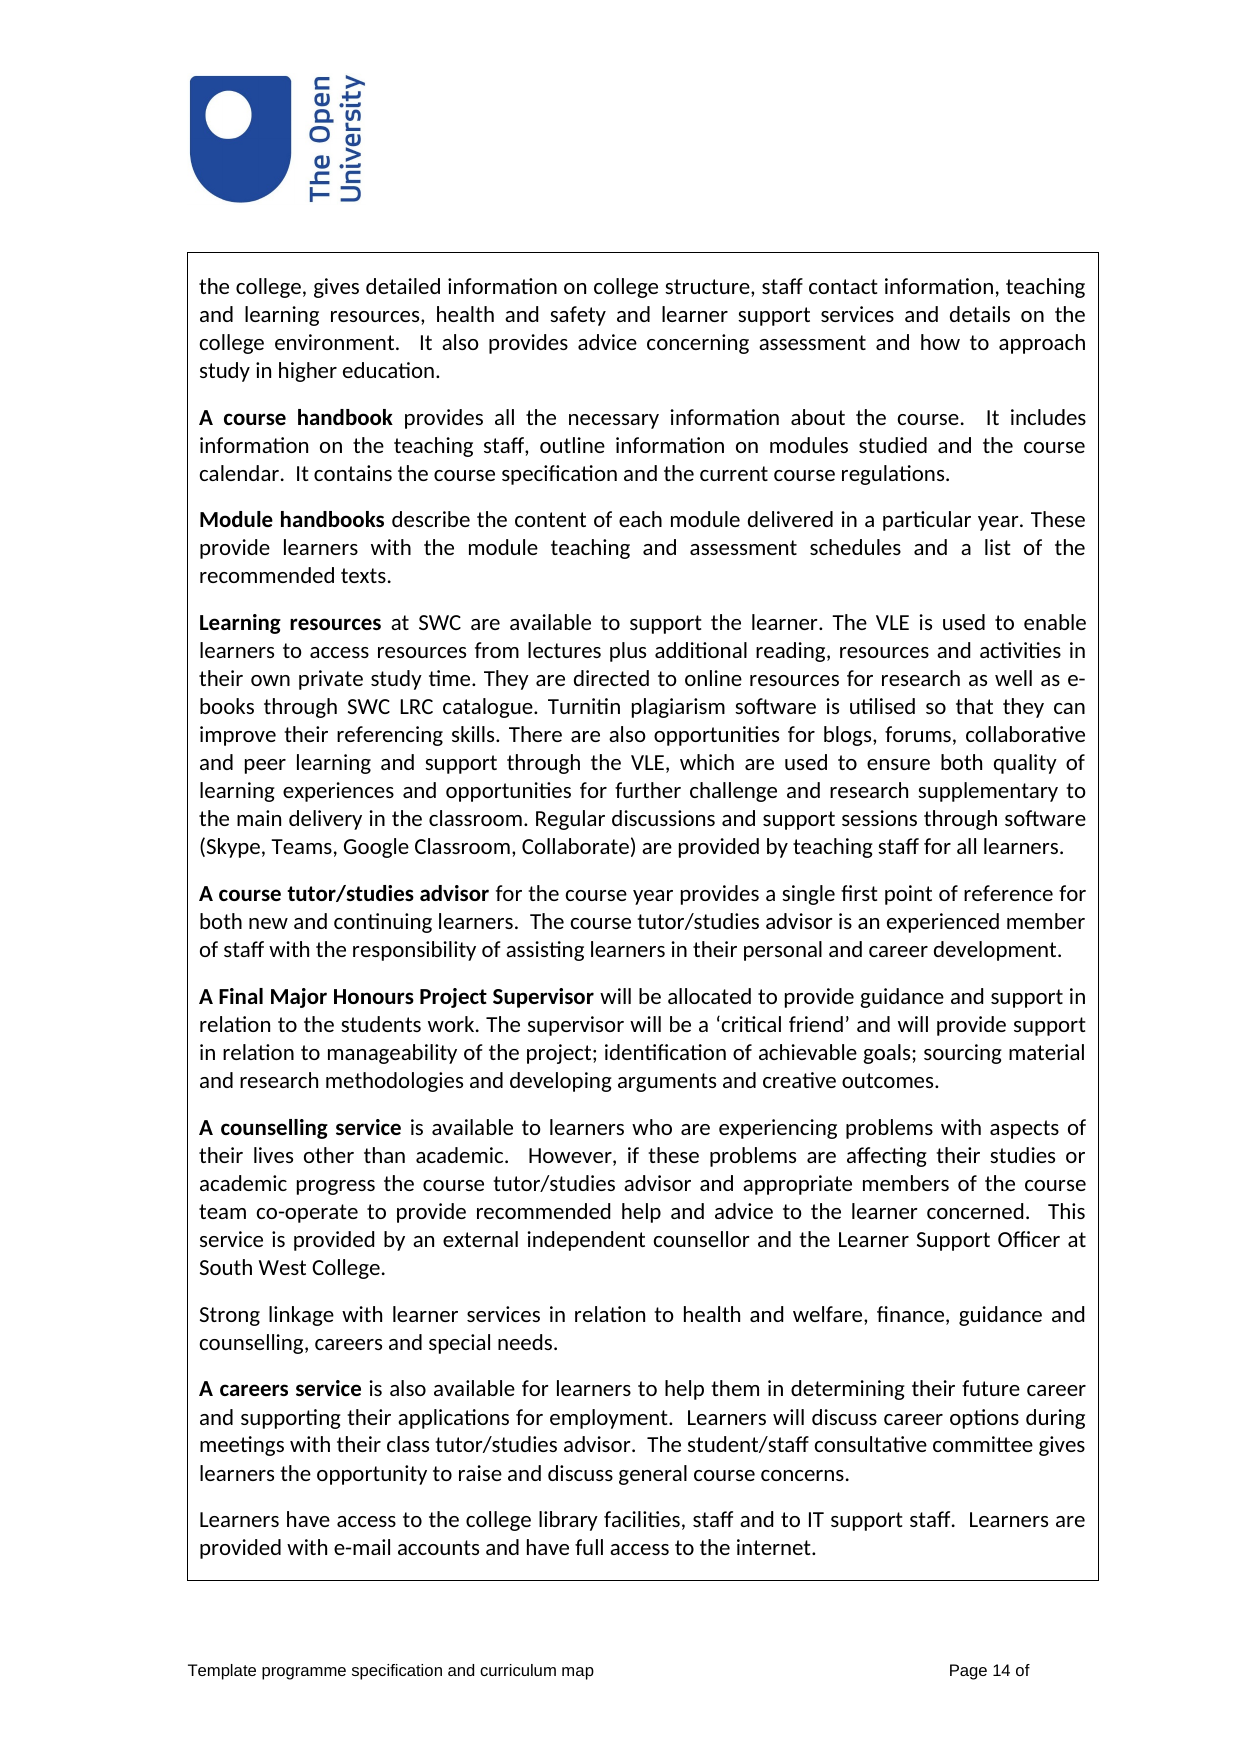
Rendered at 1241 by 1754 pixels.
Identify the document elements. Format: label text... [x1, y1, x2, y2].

picture [187, 73, 367, 205]
